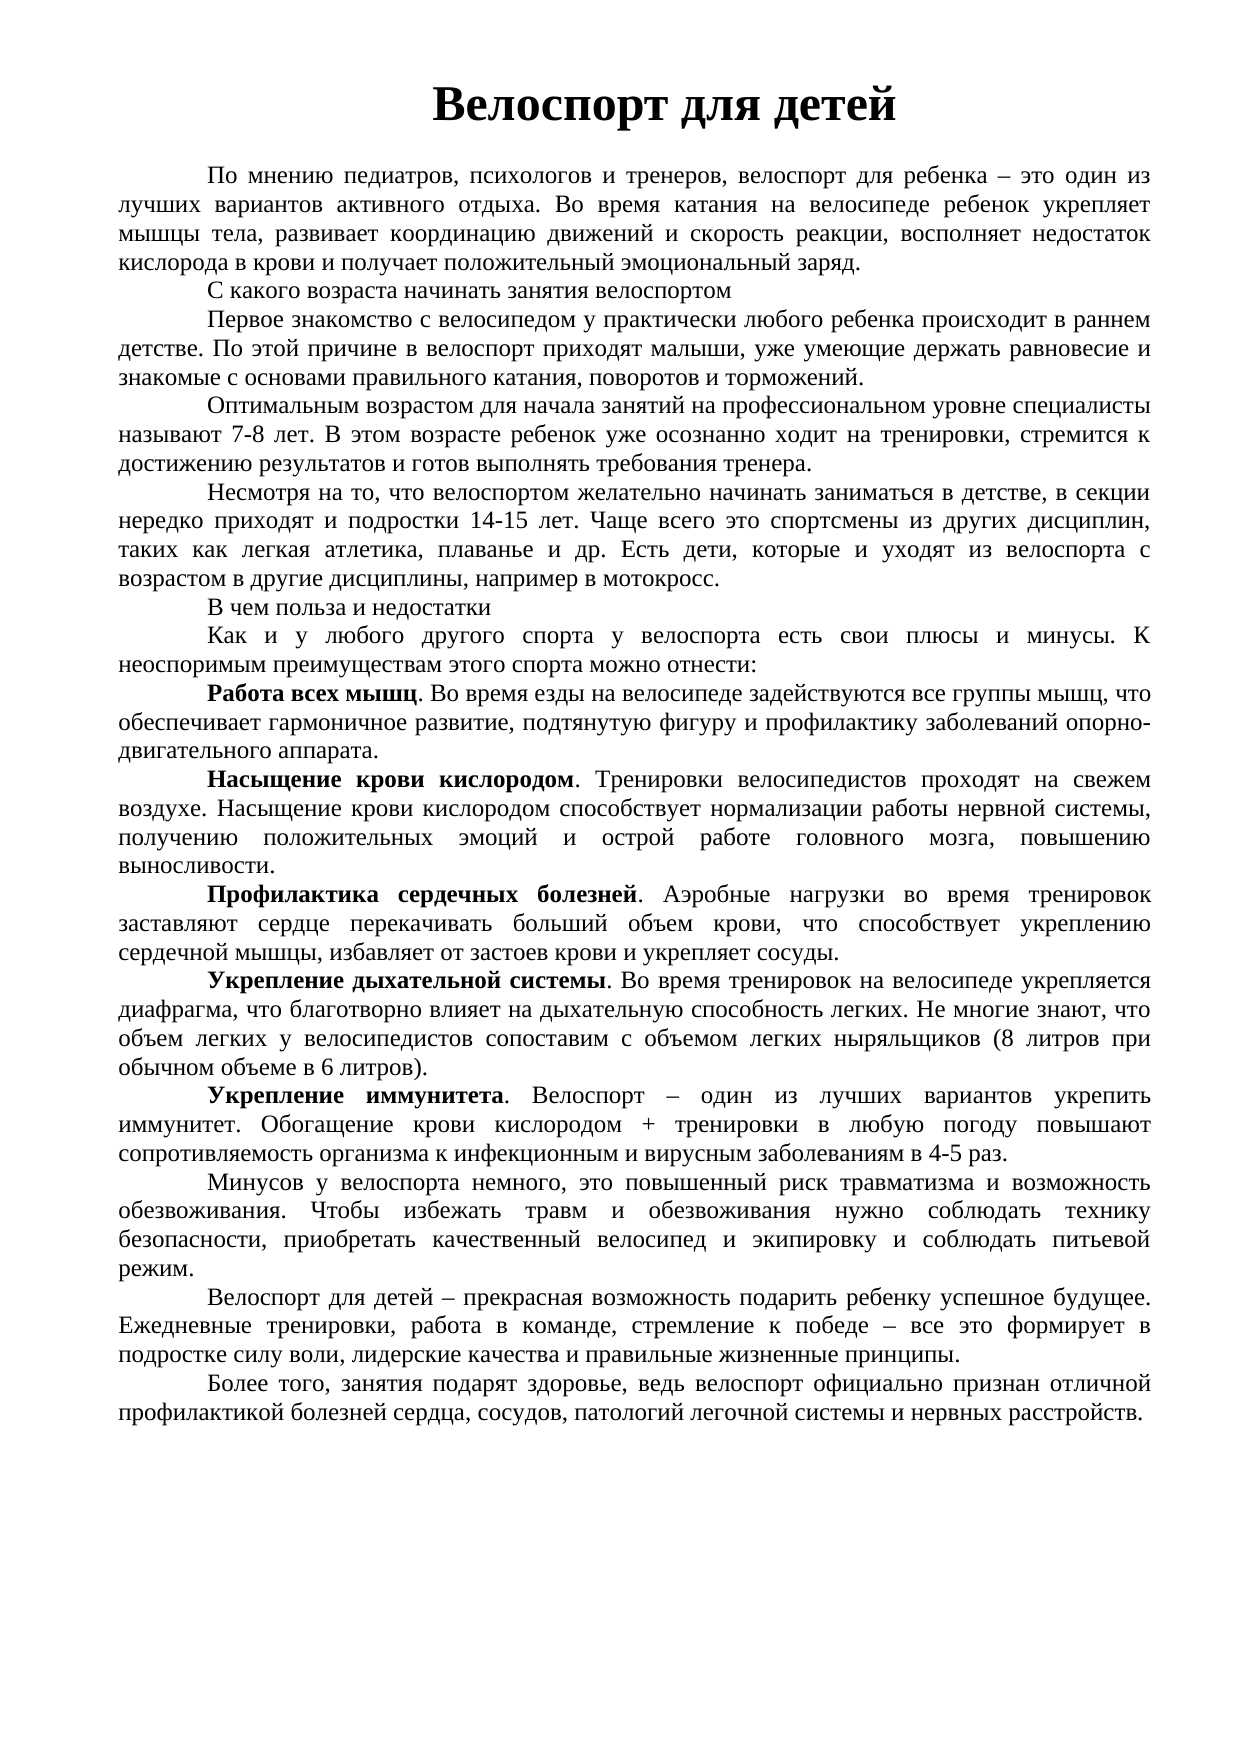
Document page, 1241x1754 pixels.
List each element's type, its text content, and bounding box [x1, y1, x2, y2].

text Как и у любого другого спорта у велоспорта есть свои плюсы и минусы. К неоспоримым преимуществам этого спорта можно отнести: [118, 621, 1152, 678]
text Профилактика сердечных болезней. Аэробные нагрузки во время тренировок заставляют сердце перекачивать больший объем крови, что способствует укреплению сердечной мышцы, избавляет от застоев крови и укрепляет сосуды. [118, 879, 1152, 966]
text Минусов у велоспорта немного, это повышенный риск травматизма и возможность обезвоживания. Чтобы избежать травм и обезвоживания нужно соблюдать технику безопасности, приобретать качественный велосипед и экипировку и соблюдать питьевой режим. [118, 1167, 1152, 1282]
subtitle В чем польза и недостатки [118, 592, 1152, 621]
text Насыщение крови кислородом. Тренировки велосипедистов проходят на свежем воздухе. Насыщение крови кислородом способствует нормализации работы нервной системы, получению положительных эмоций и острой работе головного мозга, повышению выносливости. [118, 764, 1152, 879]
text Оптимальным возрастом для начала занятий на профессиональном уровне специалисты называют 7-8 лет. В этом возрасте ребенок уже осознанно ходит на тренировки, стремится к достижению результатов и готов выполнять требования тренера. [118, 391, 1152, 477]
text Велоспорт для детей [177, 74, 1152, 131]
text Первое знакомство с велосипедом у практически любого ребенка происходит в раннем детстве. По этой причине в велоспорт приходят малыши, уже умеющие держать равновесие и знакомые с основами правильного катания, поворотов и торможений. [118, 304, 1152, 391]
text Укрепление иммунитета. Велоспорт – один из лучших вариантов укрепить иммунитет. Обогащение крови кислородом + тренировки в любую погоду повышают сопротивляемость организма к инфекционным и вирусным заболеваниям в 4-5 раз. [118, 1081, 1152, 1167]
subtitle С какого возраста начинать занятия велоспортом [118, 276, 1152, 304]
text По мнению педиатров, психологов и тренеров, велоспорт для ребенка – это один из лучших вариантов активного отдыха. Во время катания на велосипеде ребенок укрепляет мышцы тела, развивает координацию движений и скорость реакции, восполняет недостаток кислорода в крови и получает положительный эмоциональный заряд. [118, 161, 1152, 276]
text Несмотря на то, что велоспортом желательно начинать заниматься в детстве, в секции нередко приходят и подростки 14-15 лет. Чаще всего это спортсмены из других дисциплин, таких как легкая атлетика, плаванье и др. Есть дети, которые и уходят из велоспорта с возрастом в другие дисциплины, например в мотокросс. [118, 477, 1152, 592]
text Работа всех мышц. Во время езды на велосипеде задействуются все группы мышц, что обеспечивает гармоничное развитие, подтянутую фигуру и профилактику заболеваний опорно-двигательного аппарата. [118, 678, 1152, 764]
text Велоспорт для детей – прекрасная возможность подарить ребенку успешное будущее. Ежедневные тренировки, работа в команде, стремление к победе – все это формирует в подростке силу воли, лидерские качества и правильные жизненные принципы. [118, 1282, 1152, 1368]
text Более того, занятия подарят здоровье, ведь велоспорт официально признан отличной профилактикой болезней сердца, сосудов, патологий легочной системы и нервных расстройств. [118, 1368, 1152, 1426]
text Укрепление дыхательной системы. Во время тренировок на велосипеде укрепляется диафрагма, что благотворно влияет на дыхательную способность легких. Не многие знают, что объем легких у велосипедистов сопоставим с объемом легких ныряльщиков (8 литров при обычном объеме в 6 литров). [118, 966, 1152, 1081]
